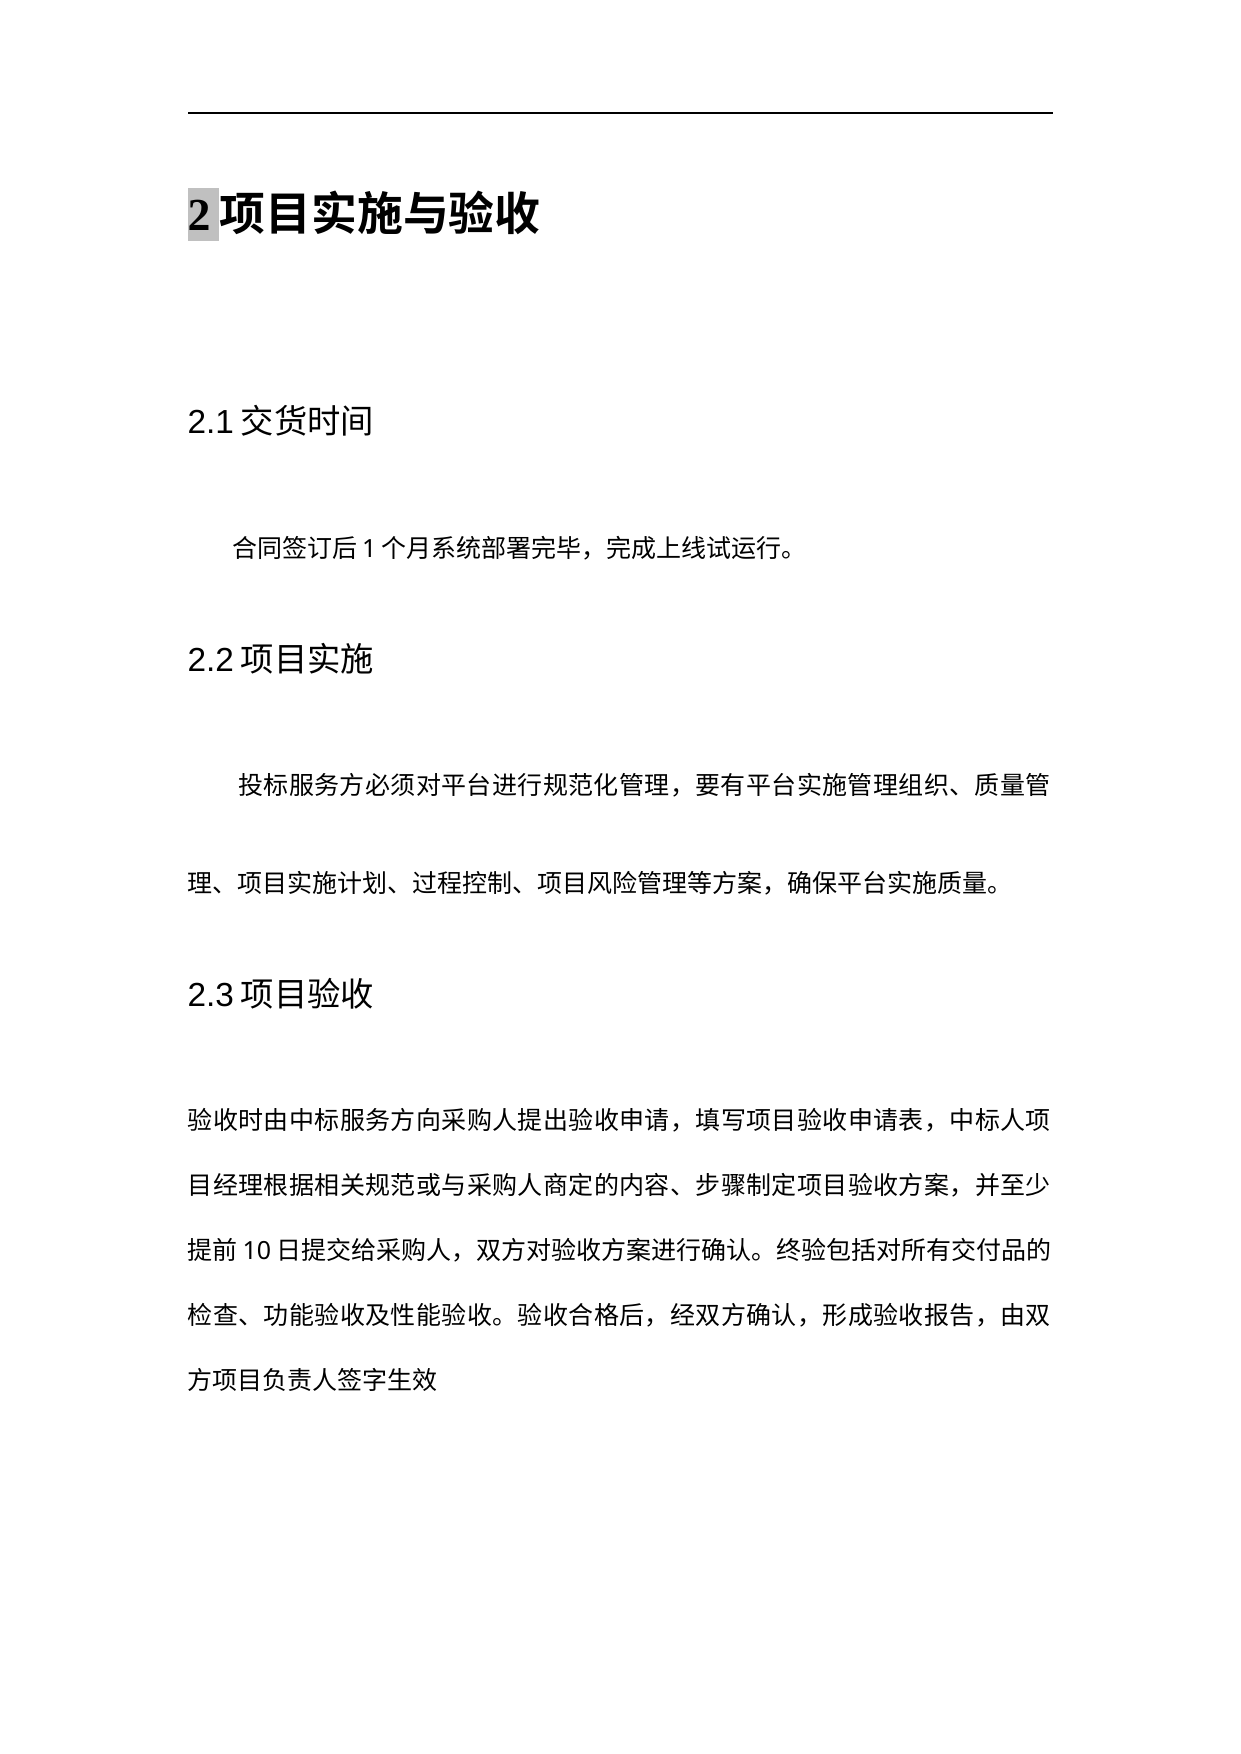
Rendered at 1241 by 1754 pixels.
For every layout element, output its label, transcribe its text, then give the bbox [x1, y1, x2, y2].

subtitle 2.2项目实施 [187, 624, 1053, 689]
text 验收时由中标服务方向采购人提出验收申请，填写项目验收申请表，中标人项目经理根据相关规范或与采购人商定的内容、步骤制定项目验收方案，并至少提前10日提交给采购人，双方对验收方案进行确认。终验包括对所有交付品的检查、功能验收及性能验收。验收合格后，经双方确认，形成验收报告，由双方项目负责人签字生效 [187, 1086, 1053, 1411]
text 投标服务方必须对平台进行规范化管理，要有平台实施管理组织、质量管理、项目实施计划、过程控制、项目风险管理等方案，确保平台实施质量。 [187, 751, 1053, 914]
text 合同签订后1个月系统部署完毕，完成上线试运行。 [232, 514, 1053, 579]
subtitle 2.3项目验收 [187, 959, 1053, 1024]
subtitle 2.1交货时间 [187, 387, 1053, 452]
subtitle 2项目实施与验收 [187, 162, 1053, 259]
